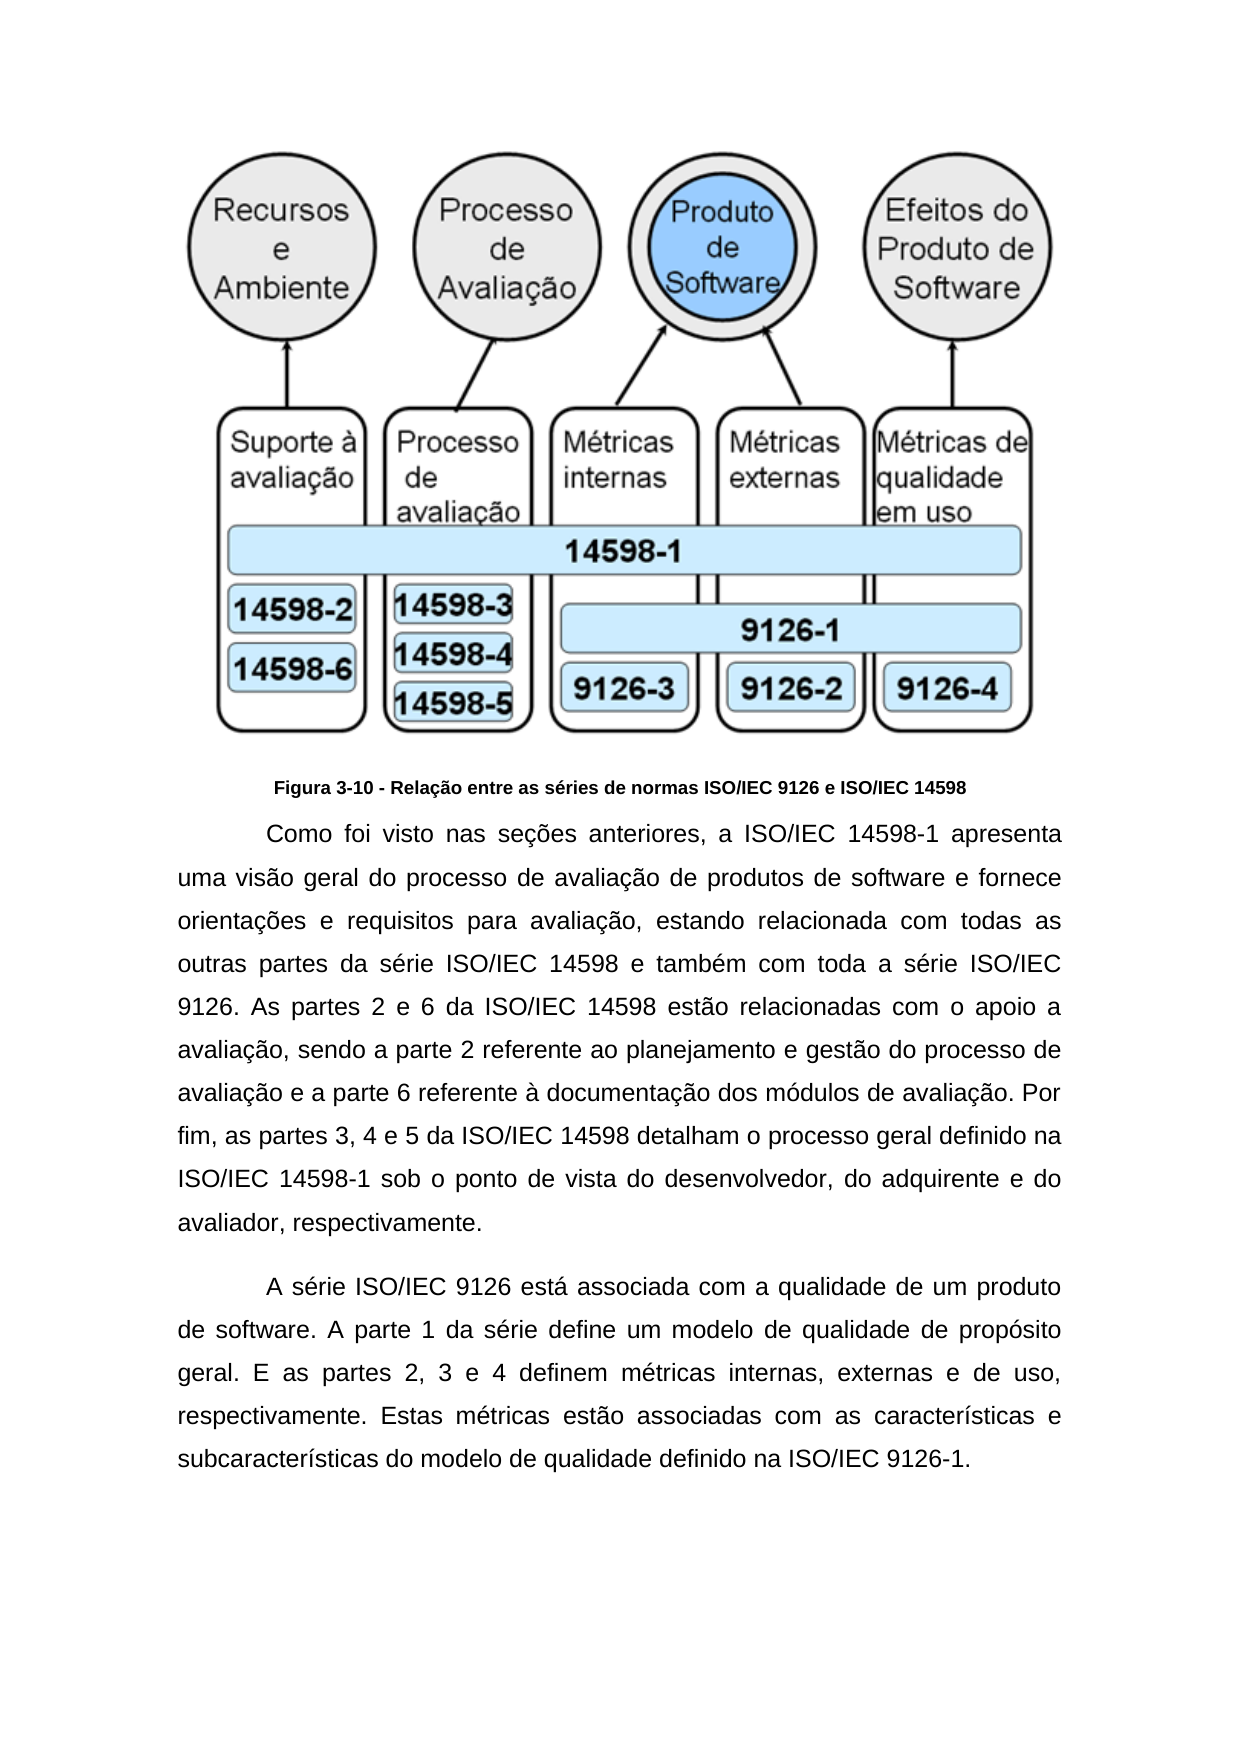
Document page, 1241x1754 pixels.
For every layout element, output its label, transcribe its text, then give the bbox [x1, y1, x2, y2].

text A série ISO/IEC 9126 está associada com a qualidade de um produto de software. A parte 1 da série define um modelo de qualidade de propósito geral. E as partes 2, 3 e 4 definem métricas internas, externas e de uso, respectivamente. Estas métricas estão associadas com as características e subcaracterísticas do modelo de qualidade definido na ISO/IEC 9126-1. [177, 1271, 1063, 1473]
text Como foi visto nas seções anteriores, a ISO/IEC 14598-1 apresenta uma visão geral do processo de avaliação de produtos de software e fornece orientações e requisitos para avaliação, estando relacionada com todas as outras partes da série ISO/IEC 14598 e também com toda a série ISO/IEC 9126. As partes 2 e 6 da ISO/IEC 14598 estão relacionadas com o apoio a avaliação, sendo a parte 2 referente ao planejamento e gestão do processo de avaliação e a parte 6 referente à documentação dos módulos de avaliação. Por fim, as partes 3, 4 e 5 da ISO/IEC 14598 detalham o processo geral definido na ISO/IEC 14598-1 sob o ponto de vista do desenvolvedor, do adquirente e do avaliador, respectivamente. [177, 819, 1063, 1236]
picture [177, 147, 1063, 742]
